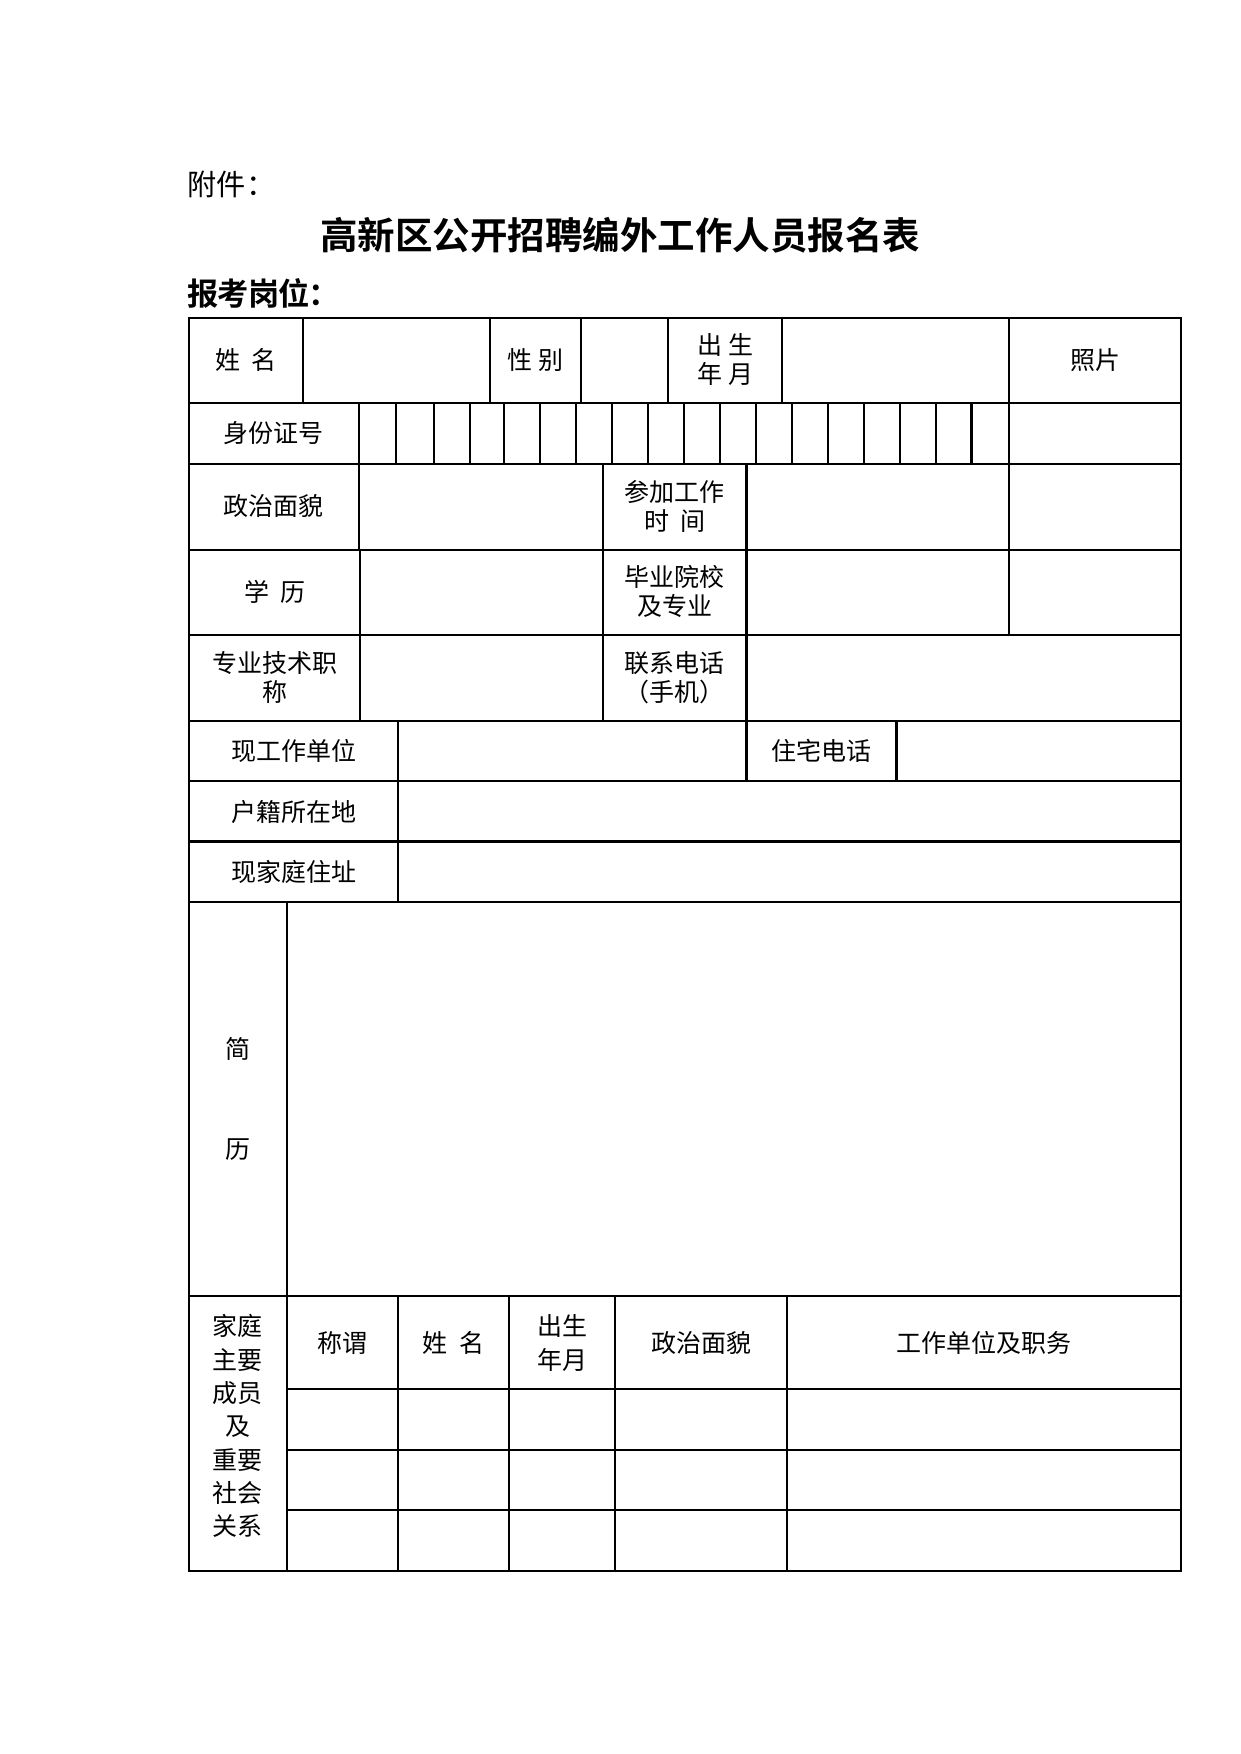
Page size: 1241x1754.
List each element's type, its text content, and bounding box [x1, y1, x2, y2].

table_cell 身份证号 [190, 404, 358, 463]
table_cell [577, 404, 611, 463]
table_cell 学 历 [190, 551, 359, 634]
table_cell 现家庭住址 [190, 843, 397, 901]
table_cell [748, 636, 1180, 719]
table_cell [397, 404, 433, 463]
table_cell [865, 404, 899, 463]
table_cell [399, 1511, 508, 1569]
table_cell 毕业院校 及专业 [604, 551, 745, 634]
table_cell [788, 1451, 1180, 1509]
table_cell [399, 1390, 508, 1449]
table_cell 政治面貌 [190, 465, 358, 549]
table_cell [901, 404, 935, 463]
table_cell 专业技术职称 [190, 636, 359, 719]
table_cell 称谓 [288, 1297, 397, 1388]
text 高新区公开招聘编外工作人员报名表 [187, 204, 1053, 261]
table_cell 姓 名 [399, 1297, 508, 1388]
text 报考岗位： [187, 261, 1053, 317]
table_cell 联系电话（手机） [604, 636, 745, 719]
table_cell [360, 465, 602, 549]
table_header [783, 319, 1008, 402]
table_cell [361, 551, 602, 634]
table_cell 政治面貌 [616, 1297, 786, 1388]
table_cell [937, 404, 970, 463]
table_cell [616, 1390, 786, 1449]
table_cell [613, 404, 647, 463]
table_cell [399, 843, 1180, 901]
table_cell [748, 465, 1008, 549]
table_cell [1010, 404, 1180, 463]
table_cell 工作单位及职务 [788, 1297, 1180, 1388]
table_cell [510, 1511, 614, 1569]
table_cell [829, 404, 863, 463]
table_cell [505, 404, 539, 463]
table_cell 现工作单位 [190, 722, 397, 780]
table_cell 简 历 [190, 903, 286, 1294]
table_cell [288, 903, 1180, 1294]
table_cell [616, 1451, 786, 1509]
table_cell [360, 404, 395, 463]
table_cell [510, 1390, 614, 1449]
table_header 性 别 [491, 319, 580, 402]
table_cell [288, 1511, 397, 1569]
table_header 出 生 年 月 [669, 319, 781, 402]
table_cell [973, 404, 1008, 463]
table_header 照片 [1010, 319, 1180, 402]
table_header 姓 名 [190, 319, 302, 402]
table_cell [541, 404, 575, 463]
text 附件： [187, 162, 1053, 204]
table_cell [399, 782, 1180, 840]
table_cell [1010, 465, 1180, 549]
table_cell 住宅电话 [748, 722, 895, 780]
table_cell 家庭 主要 成员 及 重要 社会 关系 [190, 1297, 286, 1569]
table_cell [399, 722, 745, 780]
table_cell [616, 1511, 786, 1569]
table_cell [649, 404, 683, 463]
table_cell [399, 1451, 508, 1509]
table_cell [788, 1390, 1180, 1449]
table_cell [435, 404, 469, 463]
table_cell [510, 1451, 614, 1509]
table_cell [748, 551, 1008, 634]
table_cell [793, 404, 827, 463]
table_cell [721, 404, 755, 463]
table_header [582, 319, 667, 402]
table_cell [471, 404, 503, 463]
table_cell [685, 404, 719, 463]
table_cell [361, 636, 602, 719]
table_cell [288, 1451, 397, 1509]
table_cell 参加工作 时 间 [604, 465, 745, 549]
table_cell 出生 年月 [510, 1297, 614, 1388]
table_cell 户籍所在地 [190, 782, 397, 840]
table_cell [1010, 551, 1180, 634]
table_header [304, 319, 489, 402]
table_cell [288, 1390, 397, 1449]
table_cell [788, 1511, 1180, 1569]
table_cell [898, 722, 1180, 780]
table_cell [757, 404, 791, 463]
